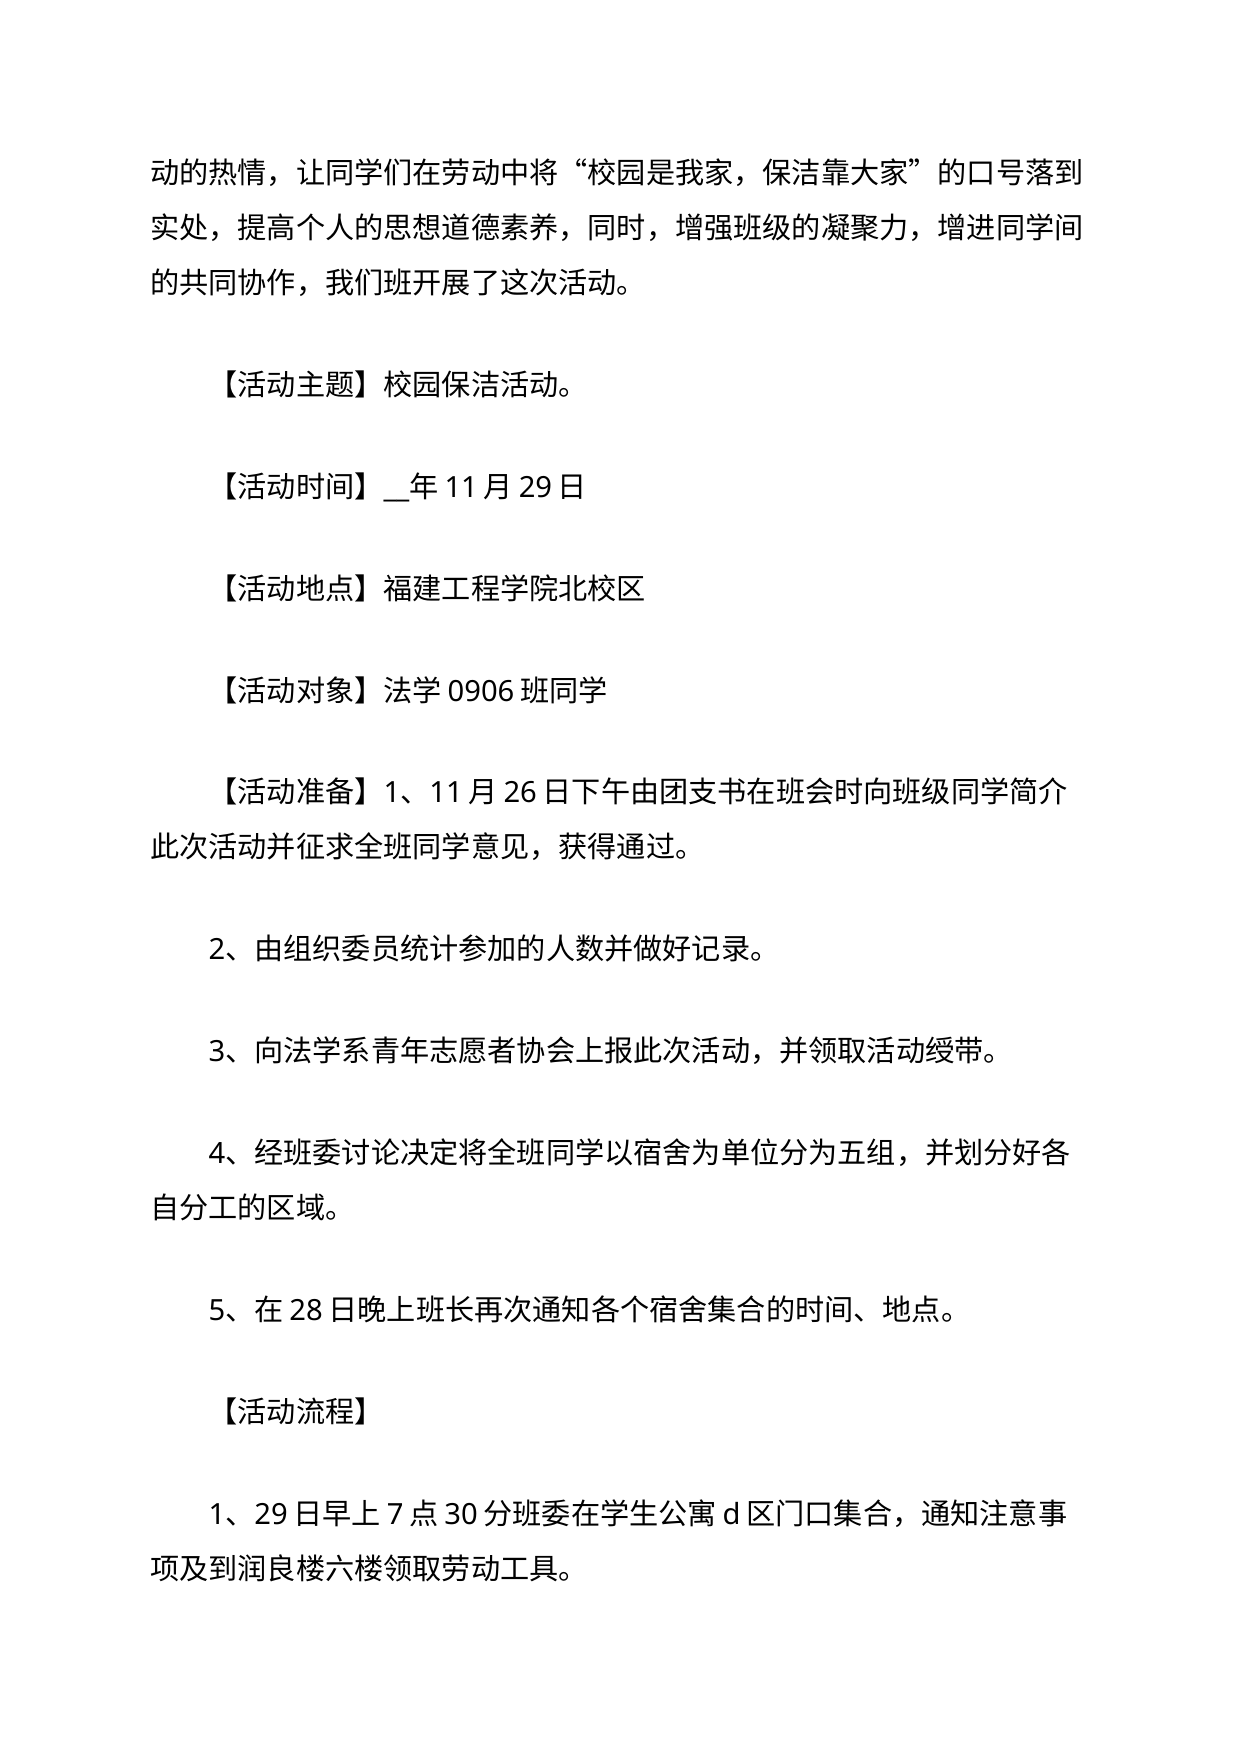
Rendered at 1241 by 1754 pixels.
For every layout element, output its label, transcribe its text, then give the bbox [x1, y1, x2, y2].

text 【活动主题】校园保洁活动。 [150, 362, 1090, 404]
text 【活动地点】福建工程学院北校区 [150, 565, 1090, 608]
text 1、29日早上7点30分班委在学生公寓d区门口集合，通知注意事项及到润良楼六楼领取劳动工具。 [150, 1490, 1090, 1588]
text 2、由组织委员统计参加的人数并做好记录。 [150, 926, 1090, 968]
text 【活动对象】法学0906班同学 [150, 667, 1090, 709]
text 4、经班委讨论决定将全班同学以宿舍为单位分为五组，并划分好各自分工的区域。 [150, 1130, 1090, 1227]
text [150, 150, 1090, 302]
text 【活动流程】 [150, 1388, 1090, 1431]
text 3、向法学系青年志愿者协会上报此次活动，并领取活动绶带。 [150, 1028, 1090, 1070]
text 【活动准备】1、11月26日下午由团支书在班会时向班级同学简介此次活动并征求全班同学意见，获得通过。 [150, 769, 1090, 866]
text 【活动时间】__年11月29日 [150, 463, 1090, 506]
text 5、在28日晚上班长再次通知各个宿舍集合的时间、地点。 [150, 1287, 1090, 1329]
